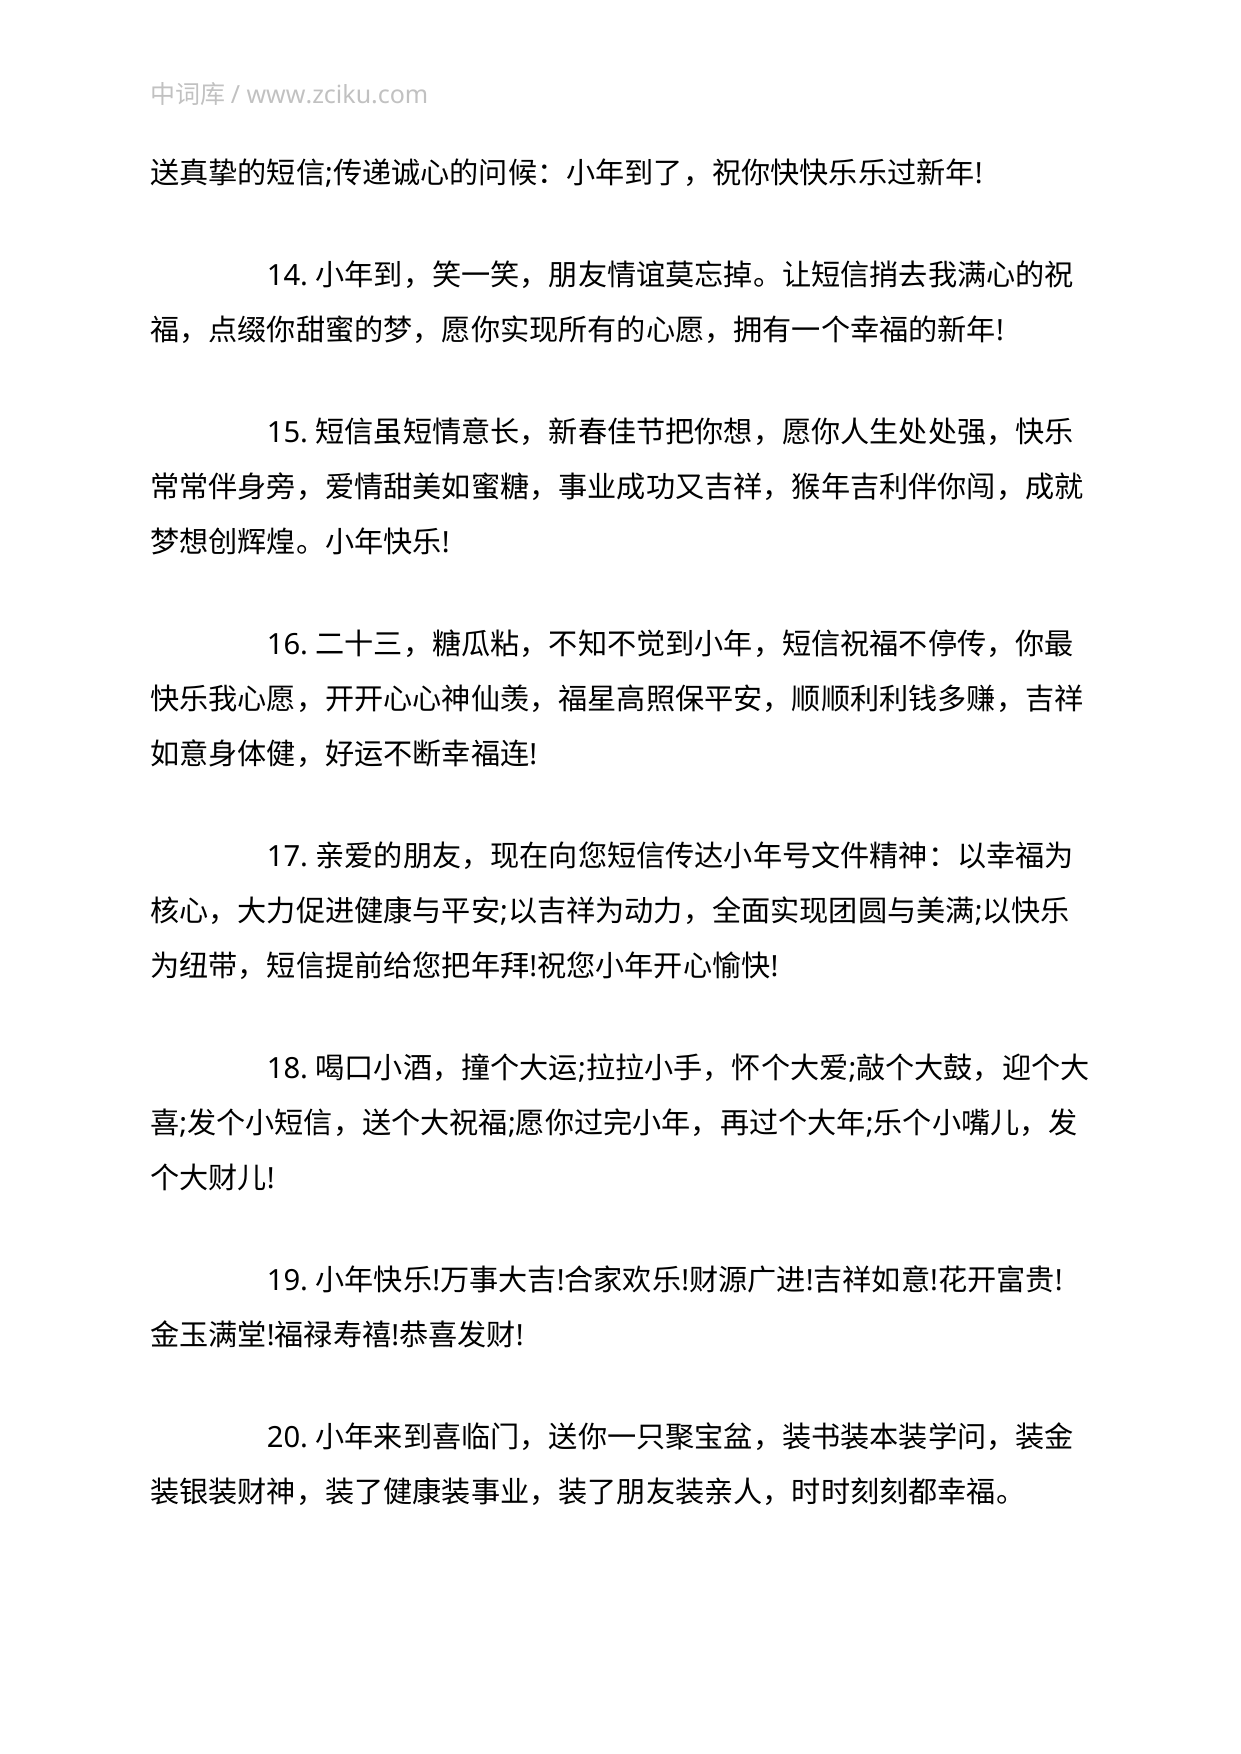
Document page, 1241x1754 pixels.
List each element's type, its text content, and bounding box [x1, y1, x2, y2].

text 19. 小年快乐!万事大吉!合家欢乐!财源广进!吉祥如意!花开富贵!金玉满堂!福禄寿禧!恭喜发财! [150, 1257, 1090, 1354]
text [150, 150, 1090, 192]
text 20. 小年来到喜临门，送你一只聚宝盆，装书装本装学问，装金装银装财神，装了健康装事业，装了朋友装亲人，时时刻刻都幸福。 [150, 1414, 1090, 1511]
text 18. 喝口小酒，撞个大运;拉拉小手，怀个大爱;敲个大鼓，迎个大喜;发个小短信，送个大祝福;愿你过完小年，再过个大年;乐个小嘴儿，发个大财儿! [150, 1045, 1090, 1197]
text 15. 短信虽短情意长，新春佳节把你想，愿你人生处处强，快乐常常伴身旁，爱情甜美如蜜糖，事业成功又吉祥，猴年吉利伴你闯，成就梦想创辉煌。小年快乐! [150, 409, 1090, 561]
text 14. 小年到，笑一笑，朋友情谊莫忘掉。让短信捎去我满心的祝福，点缀你甜蜜的梦，愿你实现所有的心愿，拥有一个幸福的新年! [150, 252, 1090, 349]
text 17. 亲爱的朋友，现在向您短信传达小年号文件精神：以幸福为核心，大力促进健康与平安;以吉祥为动力，全面实现团圆与美满;以快乐为纽带，短信提前给您把年拜!祝您小年开心愉快! [150, 833, 1090, 985]
text 16. 二十三，糖瓜粘，不知不觉到小年，短信祝福不停传，你最快乐我心愿，开开心心神仙羡，福星高照保平安，顺顺利利钱多赚，吉祥如意身体健，好运不断幸福连! [150, 621, 1090, 773]
